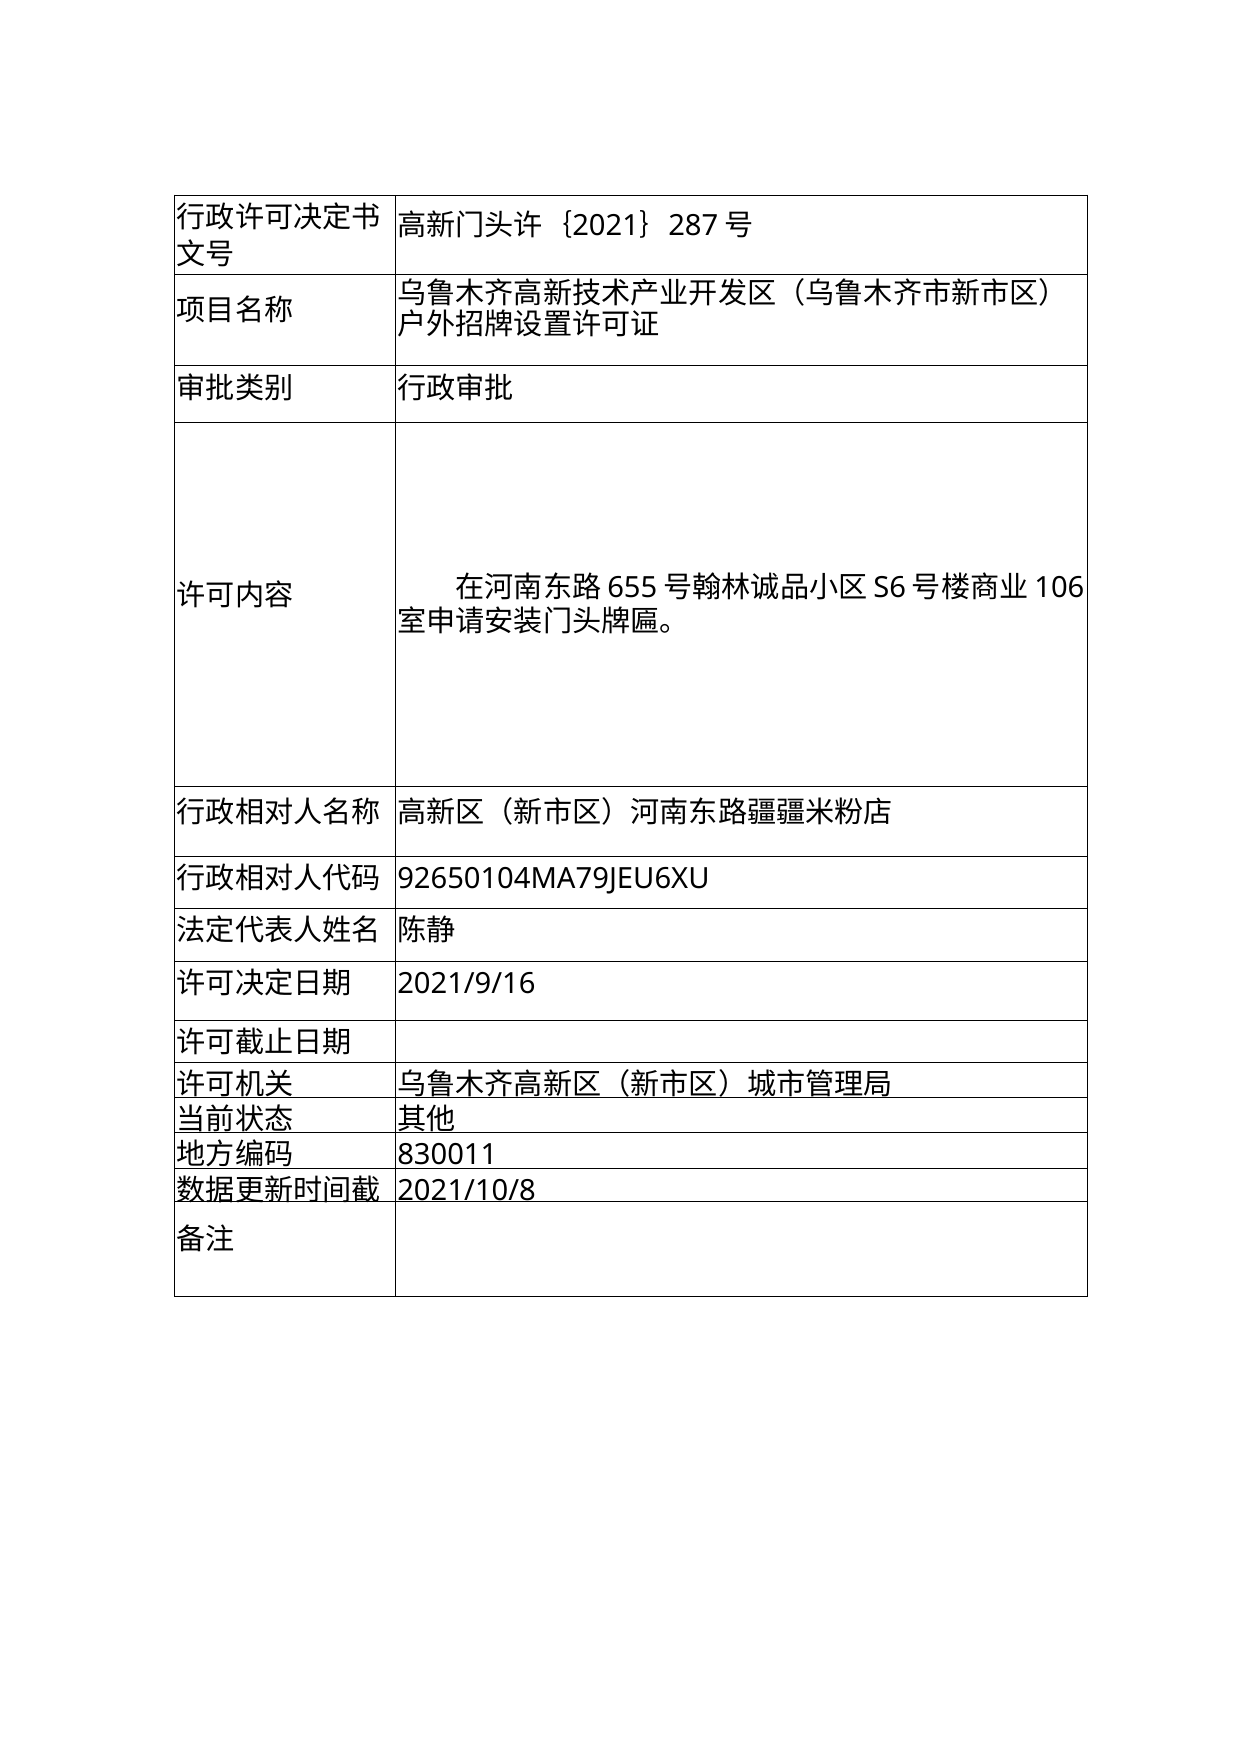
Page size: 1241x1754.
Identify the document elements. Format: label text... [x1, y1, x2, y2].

table_cell 许可内容 [175, 423, 395, 786]
table_cell 许可决定日期 [175, 962, 395, 1019]
table_cell 乌鲁木齐高新区（新市区）城市管理局 [396, 1063, 1087, 1097]
table_cell [396, 1021, 1087, 1062]
table_cell 项目名称 [175, 275, 395, 365]
table_cell 当前状态 [175, 1098, 395, 1132]
table_cell 2021/9/16 [396, 962, 1087, 1019]
table_cell 92650104MA79JEU6XU [396, 857, 1087, 908]
table_cell 其他 [396, 1098, 1087, 1132]
table_cell 审批类别 [175, 366, 395, 422]
table_header 行政许可决定书文号 [175, 196, 395, 273]
table_cell 乌鲁木齐高新技术产业开发区（乌鲁木齐市新市区）户外招牌设置许可证 [396, 275, 1087, 365]
table_cell 许可截止日期 [175, 1021, 395, 1062]
table_cell 行政审批 [396, 366, 1087, 422]
table_header 高新门头许｛2021｝287号 [396, 196, 1087, 273]
table_cell 行政相对人代码 [175, 857, 395, 908]
table_cell [396, 1202, 1087, 1296]
table_cell 备注 [175, 1202, 395, 1296]
table_cell 高新区（新市区）河南东路疆疆米粉店 [396, 787, 1087, 856]
table_cell 数据更新时间截止 [175, 1169, 395, 1201]
table_cell 地方编码 [175, 1133, 395, 1168]
table_cell 陈静 [396, 909, 1087, 961]
table_cell 2021/10/8 [396, 1169, 1087, 1201]
table_cell 830011 [396, 1133, 1087, 1168]
table_cell 行政相对人名称 [175, 787, 395, 856]
table_cell 法定代表人姓名 [175, 909, 395, 961]
table_cell 许可机关 [175, 1063, 395, 1097]
table_cell 在河南东路655号翰林诚品小区S6号楼商业106室申请安装门头牌匾。 [396, 423, 1087, 786]
